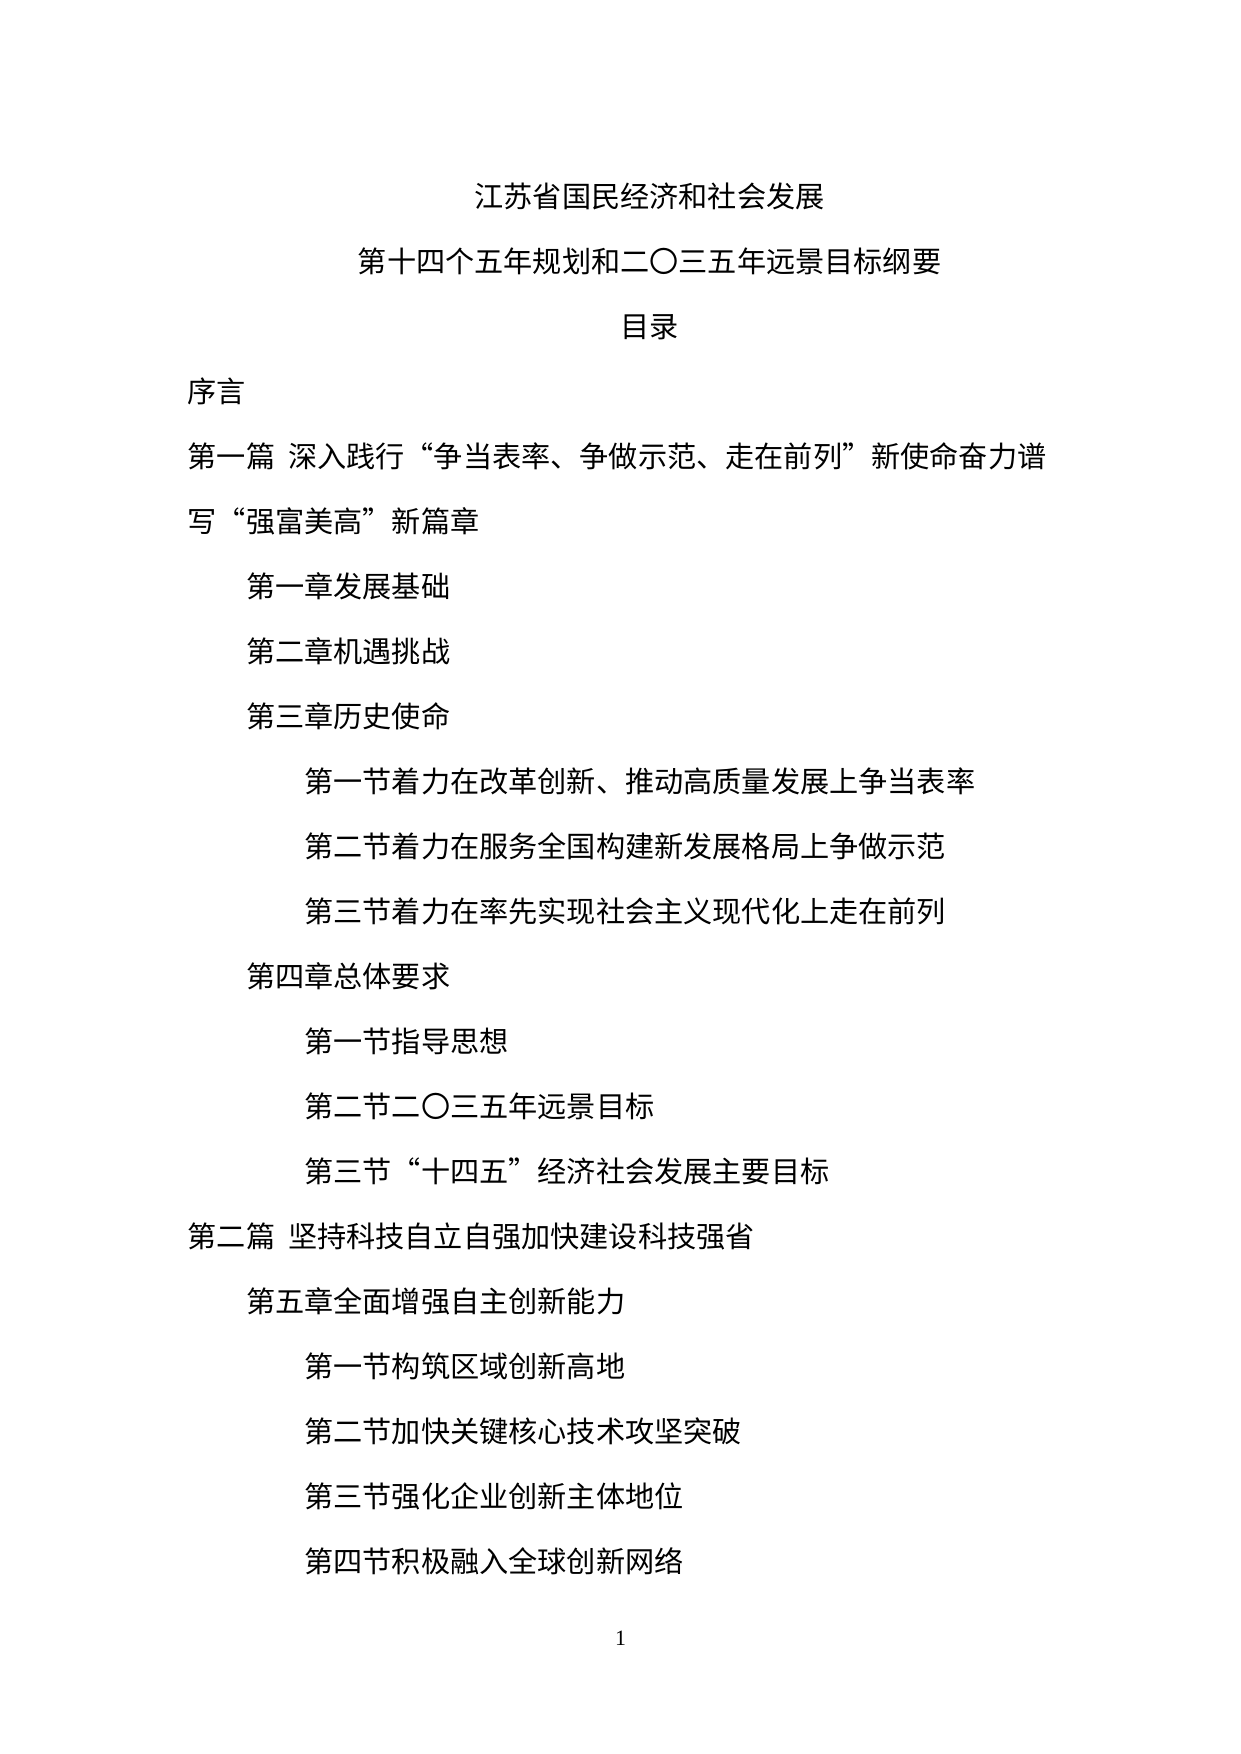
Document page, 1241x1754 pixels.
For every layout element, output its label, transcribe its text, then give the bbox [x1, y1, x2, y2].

text 第一篇 深入践行“争当表率、争做示范、走在前列”新使命奋力谱写“强富美高”新篇章 [187, 422, 1053, 552]
text 第一节着力在改革创新、推动高质量发展上争当表率 [187, 747, 1053, 812]
text 第二篇 坚持科技自立自强加快建设科技强省 [187, 1202, 1053, 1267]
text 江苏省国民经济和社会发展 [187, 162, 1053, 227]
text 第四章总体要求 [187, 942, 1053, 1007]
text 第一章发展基础 [187, 552, 1053, 617]
text 第三节“十四五”经济社会发展主要目标 [187, 1137, 1053, 1202]
text 第四节积极融入全球创新网络 [187, 1527, 1053, 1592]
text 序言 [187, 357, 1053, 422]
text 第五章全面增强自主创新能力 [187, 1267, 1053, 1332]
text 目录 [187, 292, 1053, 357]
text 第一节指导思想 [187, 1007, 1053, 1072]
text 第十四个五年规划和二〇三五年远景目标纲要 [187, 227, 1053, 292]
text 第二节加快关键核心技术攻坚突破 [187, 1397, 1053, 1462]
text 第一节构筑区域创新高地 [187, 1332, 1053, 1397]
text 第二节二〇三五年远景目标 [187, 1072, 1053, 1137]
text 第三章历史使命 [187, 682, 1053, 747]
text 第三节强化企业创新主体地位 [187, 1462, 1053, 1527]
text 第二节着力在服务全国构建新发展格局上争做示范 [187, 812, 1053, 877]
text 第二章机遇挑战 [187, 617, 1053, 682]
text 第三节着力在率先实现社会主义现代化上走在前列 [187, 877, 1053, 942]
